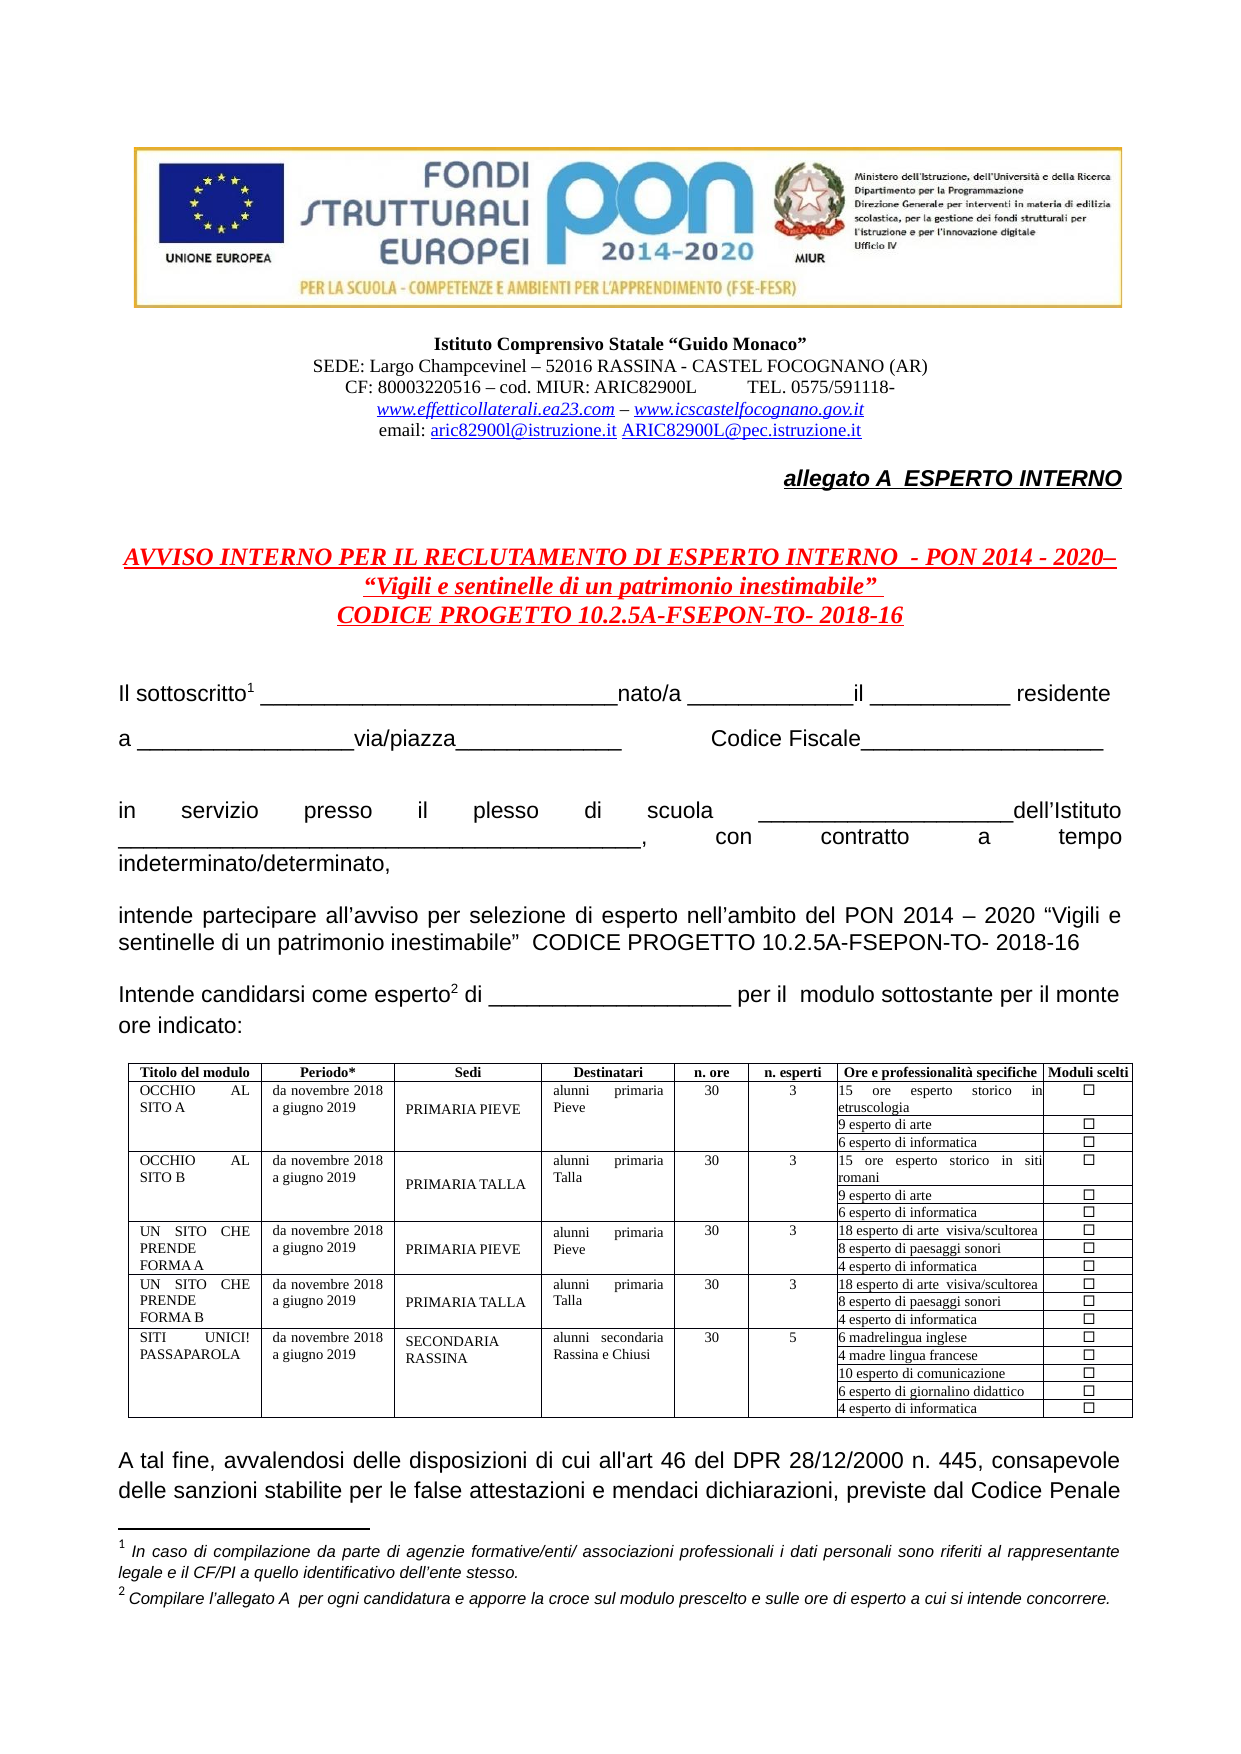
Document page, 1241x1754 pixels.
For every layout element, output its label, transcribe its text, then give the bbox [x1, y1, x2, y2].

table_cell da novembre 2018 a giugno 2019 [262, 1329, 394, 1417]
table_cell da novembre 2018 a giugno 2019 [262, 1152, 394, 1221]
table_cell 18 esperto di arte visiva/scultorea [838, 1275, 1043, 1292]
table_header Titolo del modulo [129, 1064, 261, 1081]
table_cell [1044, 1311, 1132, 1328]
table_cell 4 esperto di informatica [838, 1258, 1043, 1274]
table_cell [1044, 1347, 1132, 1363]
table_cell [1044, 1258, 1132, 1274]
table_cell 9 esperto di arte [838, 1116, 1043, 1133]
table_cell 15 ore esperto storico in siti romani [838, 1152, 1043, 1185]
table_cell 4 madre lingua francese [838, 1347, 1043, 1363]
table_cell [1044, 1329, 1132, 1346]
text allegato A ESPERTO INTERNO [118, 465, 1122, 491]
table_cell PRIMARIA TALLA [395, 1275, 541, 1328]
table_cell PRIMARIA PIEVE [395, 1082, 541, 1151]
table_cell 9 esperto di arte [838, 1186, 1043, 1203]
table_cell 30 [675, 1329, 748, 1417]
table_cell 4 esperto di informatica [838, 1400, 1043, 1417]
text “Vigili e sentinelle di un patrimonio inestimabile” [118, 571, 1122, 600]
table_cell [1044, 1152, 1132, 1185]
text sede: Largo Champcevinel – 52016 RASSINA - Castel Focognano (AR) [118, 354, 1122, 376]
table_cell 5 [749, 1329, 837, 1417]
table_cell [1044, 1186, 1132, 1203]
table_cell da novembre 2018 a giugno 2019 [262, 1275, 394, 1328]
table_cell 3 [749, 1082, 837, 1151]
table_header Periodo* [262, 1064, 394, 1081]
table_cell [1044, 1275, 1132, 1292]
text AVVISO INTERNO PER IL RECLUTAMENTO DI ESPERTO INTERNO - PON 2014 - 2020– [118, 542, 1122, 571]
table_header Ore e professionalità specifiche [838, 1064, 1043, 1081]
table_cell 15 ore esperto storico in etruscologia [838, 1082, 1043, 1115]
table_cell PRIMARIA PIEVE [395, 1222, 541, 1274]
table_cell UN SITO CHE PRENDE FORMA B [129, 1275, 261, 1328]
table_header n. esperti [749, 1064, 837, 1081]
table_cell 6 esperto di informatica [838, 1204, 1043, 1221]
table_cell [1044, 1082, 1132, 1115]
text Intende candidarsi come esperto di ___________________ per il modulo sottostante per il monte ore indicato: [118, 981, 1122, 1038]
table_cell da novembre 2018 a giugno 2019 [262, 1082, 394, 1151]
table_cell da novembre 2018 a giugno 2019 [262, 1222, 394, 1274]
table_cell 30 [675, 1275, 748, 1328]
table_cell [1044, 1293, 1132, 1310]
text CODICE PROGETTO 10.2.5A-FSEPON-TO- 2018-16 [118, 600, 1122, 628]
table_cell 3 [749, 1222, 837, 1274]
text Il sottoscritto ____________________________nato/a _____________il ___________ residente [118, 679, 1122, 706]
table_cell [1044, 1365, 1132, 1381]
table_cell PRIMARIA TALLA [395, 1152, 541, 1221]
table_cell 6 madrelingua inglese [838, 1329, 1043, 1346]
table_cell [1044, 1204, 1132, 1221]
table_cell [1044, 1240, 1132, 1257]
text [118, 1447, 1122, 1503]
table_cell 6 esperto di giornalino didattico [838, 1382, 1043, 1399]
table_cell [1044, 1222, 1132, 1239]
table_cell alunni primaria Pieve [542, 1222, 674, 1274]
table_header Sedi [395, 1064, 541, 1081]
text CF: 80003220516 – cod. MIUR: ARIC82900L TEL. 0575/591118- [118, 376, 1122, 398]
table_cell 30 [675, 1222, 748, 1274]
table_cell OCCHIO AL SITO A [129, 1082, 261, 1151]
picture [133, 147, 1123, 308]
table_cell SECONDARIA RASSINA [395, 1329, 541, 1417]
table_cell 8 esperto di paesaggi sonori [838, 1293, 1043, 1310]
table_cell OCCHIO AL SITO B [129, 1152, 261, 1221]
text www.effetticollaterali.ea23.com – www.icscastelfocognano.gov.it [118, 398, 1122, 419]
title Istituto Comprensivo Statale “Guido Monaco” [118, 333, 1122, 354]
text email: aric82900l@istruzione.it ARIC82900L@pec.istruzione.it [118, 419, 1122, 441]
table_cell 8 esperto di paesaggi sonori [838, 1240, 1043, 1257]
table_cell alunni primaria Talla [542, 1275, 674, 1328]
table_cell 3 [749, 1275, 837, 1328]
table_cell 10 esperto di comunicazione [838, 1365, 1043, 1381]
table_cell alunni primaria Pieve [542, 1082, 674, 1151]
table_cell 3 [749, 1152, 837, 1221]
table_header Moduli scelti [1044, 1064, 1132, 1081]
table_cell SITI UNICI! PASSAPAROLA [129, 1329, 261, 1417]
table_cell [1044, 1134, 1132, 1151]
table_cell 18 esperto di arte visiva/scultorea [838, 1222, 1043, 1239]
table_header Destinatari [542, 1064, 674, 1081]
table_cell UN SITO CHE PRENDE FORMA A [129, 1222, 261, 1274]
table_cell 6 esperto di informatica [838, 1134, 1043, 1151]
table_cell alunni primaria Talla [542, 1152, 674, 1221]
text in servizio presso il plesso di scuola ____________________dell’Istituto _________________________________________, con contratto a tempo indeterminato/determinato, [118, 797, 1122, 876]
table_cell [1044, 1116, 1132, 1133]
table_cell 4 esperto di informatica [838, 1311, 1043, 1328]
table_cell [1044, 1382, 1132, 1399]
table_cell [1044, 1400, 1132, 1417]
text intende partecipare all’avviso per selezione di esperto nell’ambito del PON 2014 – 2020 “Vigili e sentinelle di un patrimonio inestimabile” CODICE PROGETTO 10.2.5A-FSEPON-TO- 2018-16 [118, 902, 1122, 955]
table_header n. ore [675, 1064, 748, 1081]
table_cell alunni secondaria Rassina e Chiusi [542, 1329, 674, 1417]
text a _________________via/piazza_____________ Codice Fiscale___________________ [118, 725, 1122, 751]
table_cell 30 [675, 1152, 748, 1221]
table_cell 30 [675, 1082, 748, 1151]
